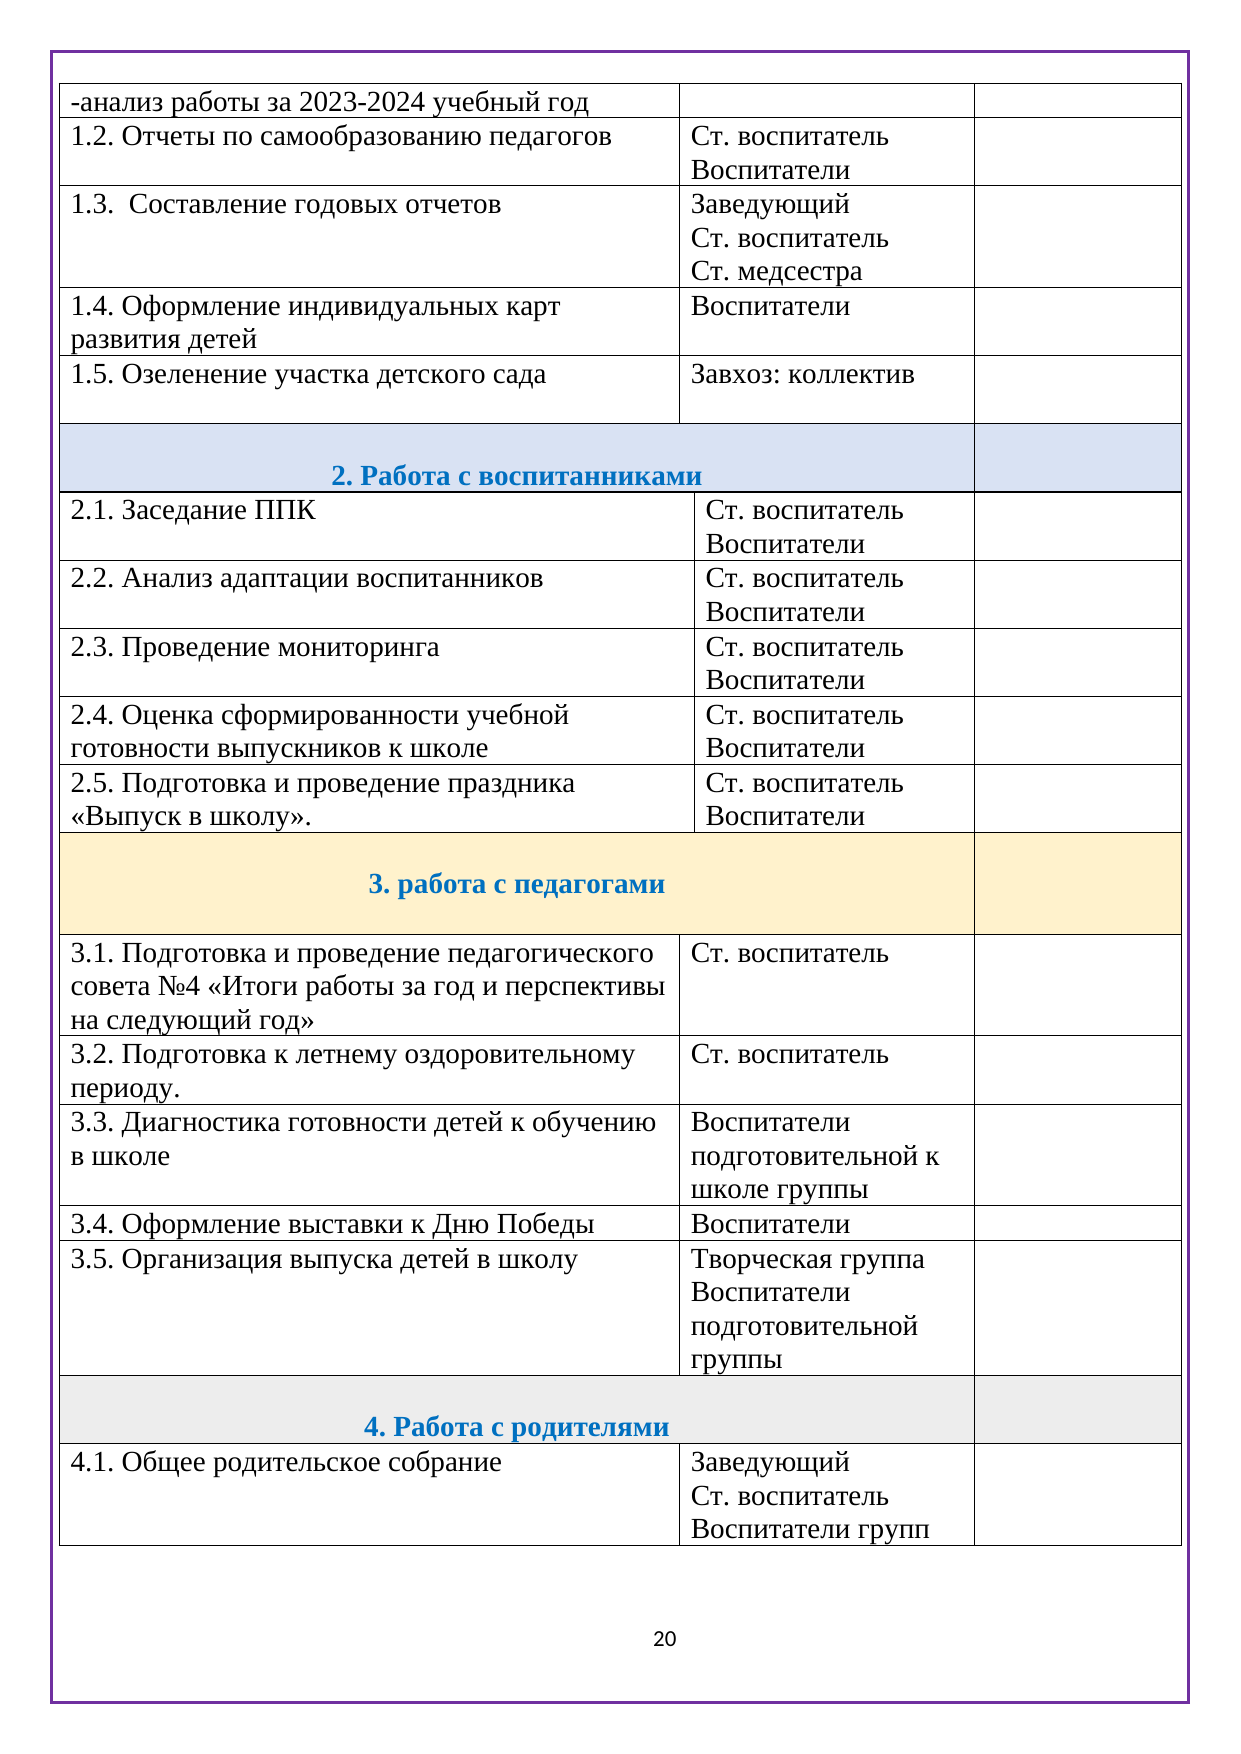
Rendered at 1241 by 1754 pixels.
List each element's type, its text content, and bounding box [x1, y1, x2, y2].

table_cell 2.5. Подготовка и проведение праздника «Выпуск в школу». [60, 765, 694, 832]
table_cell Воспитатели [680, 1206, 974, 1240]
table_cell [975, 629, 1181, 696]
table_cell Ст. воспитатель Воспитатели [695, 493, 974, 559]
table_cell [975, 697, 1181, 764]
table_cell [975, 1376, 1181, 1443]
table_cell 3.3. Диагностика готовности детей к обучению в школе [60, 1105, 679, 1205]
table_cell 2.4. Оценка сформированности учебной готовности выпускников к школе [60, 697, 694, 764]
table_cell Воспитатели подготовительной к школе группы [680, 1105, 974, 1205]
table_cell Воспитатели [680, 288, 974, 355]
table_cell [680, 84, 974, 117]
table_cell 1.5. Озеленение участка детского сада [60, 356, 679, 423]
table_cell 2.3. Проведение мониторинга [60, 629, 694, 696]
table_cell Ст. воспитатель [680, 935, 974, 1035]
table_cell [975, 935, 1181, 1035]
table_cell Ст. воспитатель Воспитатели [695, 561, 974, 628]
table_cell [975, 424, 1181, 491]
table_cell Творческая группа Воспитатели подготовительной группы [680, 1241, 974, 1375]
table_cell [975, 1105, 1181, 1205]
table_cell Заведующий Ст. воспитатель Воспитатели групп [680, 1444, 974, 1545]
table_cell [975, 493, 1181, 559]
table_cell 2.2. Анализ адаптации воспитанников [60, 561, 694, 628]
table_cell Заведующий Ст. воспитатель Ст. медсестра [680, 186, 974, 287]
table_cell Ст. воспитатель Воспитатели [680, 118, 974, 185]
table_cell Ст. воспитатель Воспитатели [695, 765, 974, 832]
table_cell Ст. воспитатель Воспитатели [695, 697, 974, 764]
table_cell Завхоз: коллектив [680, 356, 974, 423]
table_cell [975, 1444, 1181, 1545]
table_cell [975, 288, 1181, 355]
table_cell [975, 1036, 1181, 1103]
table_cell 1.3. Составление годовых отчетов [60, 186, 679, 287]
table_cell 1.2. Отчеты по самообразованию педагогов [60, 118, 679, 185]
table_cell [975, 118, 1181, 185]
table_cell 3.1. Подготовка и проведение педагогического совета №4 «Итоги работы за год и перспективы на следующий год» [60, 935, 679, 1035]
table_cell 2. Работа с воспитанниками [60, 424, 974, 491]
table_cell 1.4. Оформление индивидуальных карт развития детей [60, 288, 679, 355]
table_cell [60, 84, 679, 117]
table_cell [975, 1241, 1181, 1375]
table_cell [975, 561, 1181, 628]
table_cell 3.5. Организация выпуска детей в школу [60, 1241, 679, 1375]
table_cell [975, 765, 1181, 832]
table_cell 4.1. Общее родительское собрание [60, 1444, 679, 1545]
table_cell 3.4. Оформление выставки к Дню Победы [60, 1206, 679, 1240]
table_cell Ст. воспитатель [680, 1036, 974, 1103]
table_cell [975, 186, 1181, 287]
table_cell [975, 833, 1181, 934]
table_cell [975, 84, 1181, 117]
table_cell Ст. воспитатель Воспитатели [695, 629, 974, 696]
table_cell 3. работа с педагогами [60, 833, 974, 934]
table_cell 4. Работа с родителями [60, 1376, 974, 1443]
table_cell 2.1. Заседание ППК [60, 493, 694, 559]
table_cell [975, 1206, 1181, 1240]
table_cell [975, 356, 1181, 423]
table_cell 3.2. Подготовка к летнему оздоровительному периоду. [60, 1036, 679, 1103]
